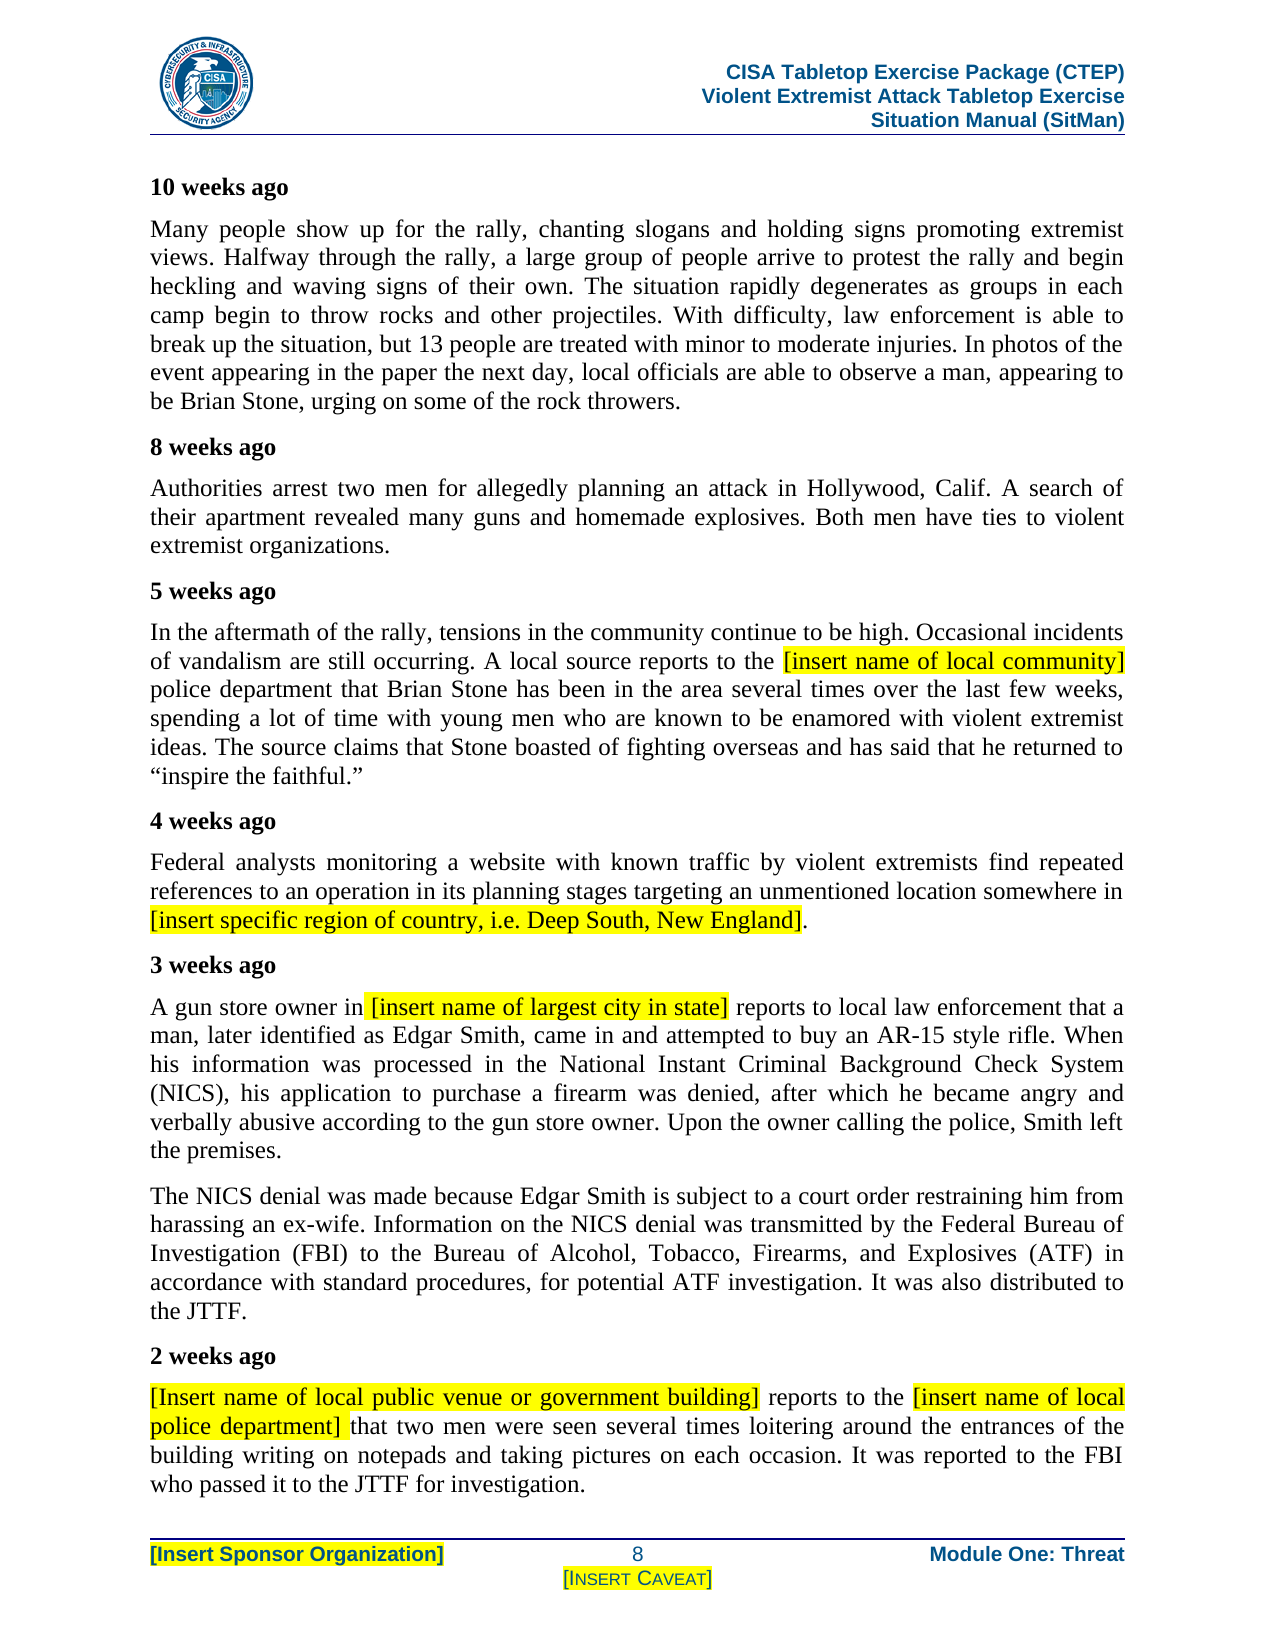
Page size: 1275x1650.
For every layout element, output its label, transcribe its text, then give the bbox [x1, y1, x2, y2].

subtitle 2 weeks ago [150, 1341, 1125, 1370]
picture [158, 35, 254, 130]
subtitle 8 weeks ago [150, 432, 1125, 460]
subtitle 10 weeks ago [150, 172, 1125, 201]
text Many people show up for the rally, chanting slogans and holding signs promoting extremist views. Halfway through the rally, a large group of people arrive to protest the rally and begin heckling and waving signs of their own. The situation rapidly degenerates as groups in each camp begin to throw rocks and other projectiles. With difficulty, law enforcement is able to break up the situation, but 13 people are treated with minor to moderate injuries. In photos of the event appearing in the paper the next day, local officials are able to observe a man, appearing to be Brian Stone, urging on some of the rock throwers. [150, 214, 1125, 415]
subtitle 4 weeks ago [150, 806, 1125, 835]
text In the aftermath of the rally, tensions in the community continue to be high. Occasional incidents of vandalism are still occurring. A local source reports to the [insert name of local community] police department that Brian Stone has been in the area several times over the last few weeks, spending a lot of time with young men who are known to be enamored with violent extremist ideas. The source claims that Stone boasted of fighting overseas and has said that he returned to “inspire the faithful.” [150, 617, 1125, 789]
text The NICS denial was made because Edgar Smith is subject to a court order restraining him from harassing an ex-wife. Information on the NICS denial was transmitted by the Federal Bureau of Investigation (FBI) to the Bureau of Alcohol, Tobacco, Firearms, and Explosives (ATF) in accordance with standard procedures, for potential ATF investigation. It was also distributed to the JTTF. [150, 1181, 1125, 1324]
subtitle 5 weeks ago [150, 576, 1125, 604]
text Federal analysts monitoring a website with known traffic by violent extremists find repeated references to an operation in its planning stages targeting an unmentioned location somewhere in [insert specific region of country, i.e. Deep South, New England]. [150, 847, 1125, 934]
text A gun store owner in [insert name of largest city in state] reports to local law enforcement that a man, later identified as Edgar Smith, came in and attempted to buy an AR-15 style rifle. When his information was processed in the National Instant Criminal Background Check System (NICS), his application to purchase a firearm was denied, after which he became angry and verbally abusive according to the gun store owner. Upon the owner calling the police, Smith left the premises. [150, 992, 1125, 1164]
subtitle 3 weeks ago [150, 950, 1125, 979]
text [Insert name of local public venue or government building] reports to the [insert name of local police department] that two men were seen several times loitering around the entrances of the building writing on notepads and taking pictures on each occasion. It was reported to the FBI who passed it to the JTTF for investigation. [150, 1382, 1125, 1497]
text Authorities arrest two men for allegedly planning an attack in Hollywood, Calif. A search of their apartment revealed many guns and homemade explosives. Both men have ties to violent extremist organizations. [150, 473, 1125, 559]
